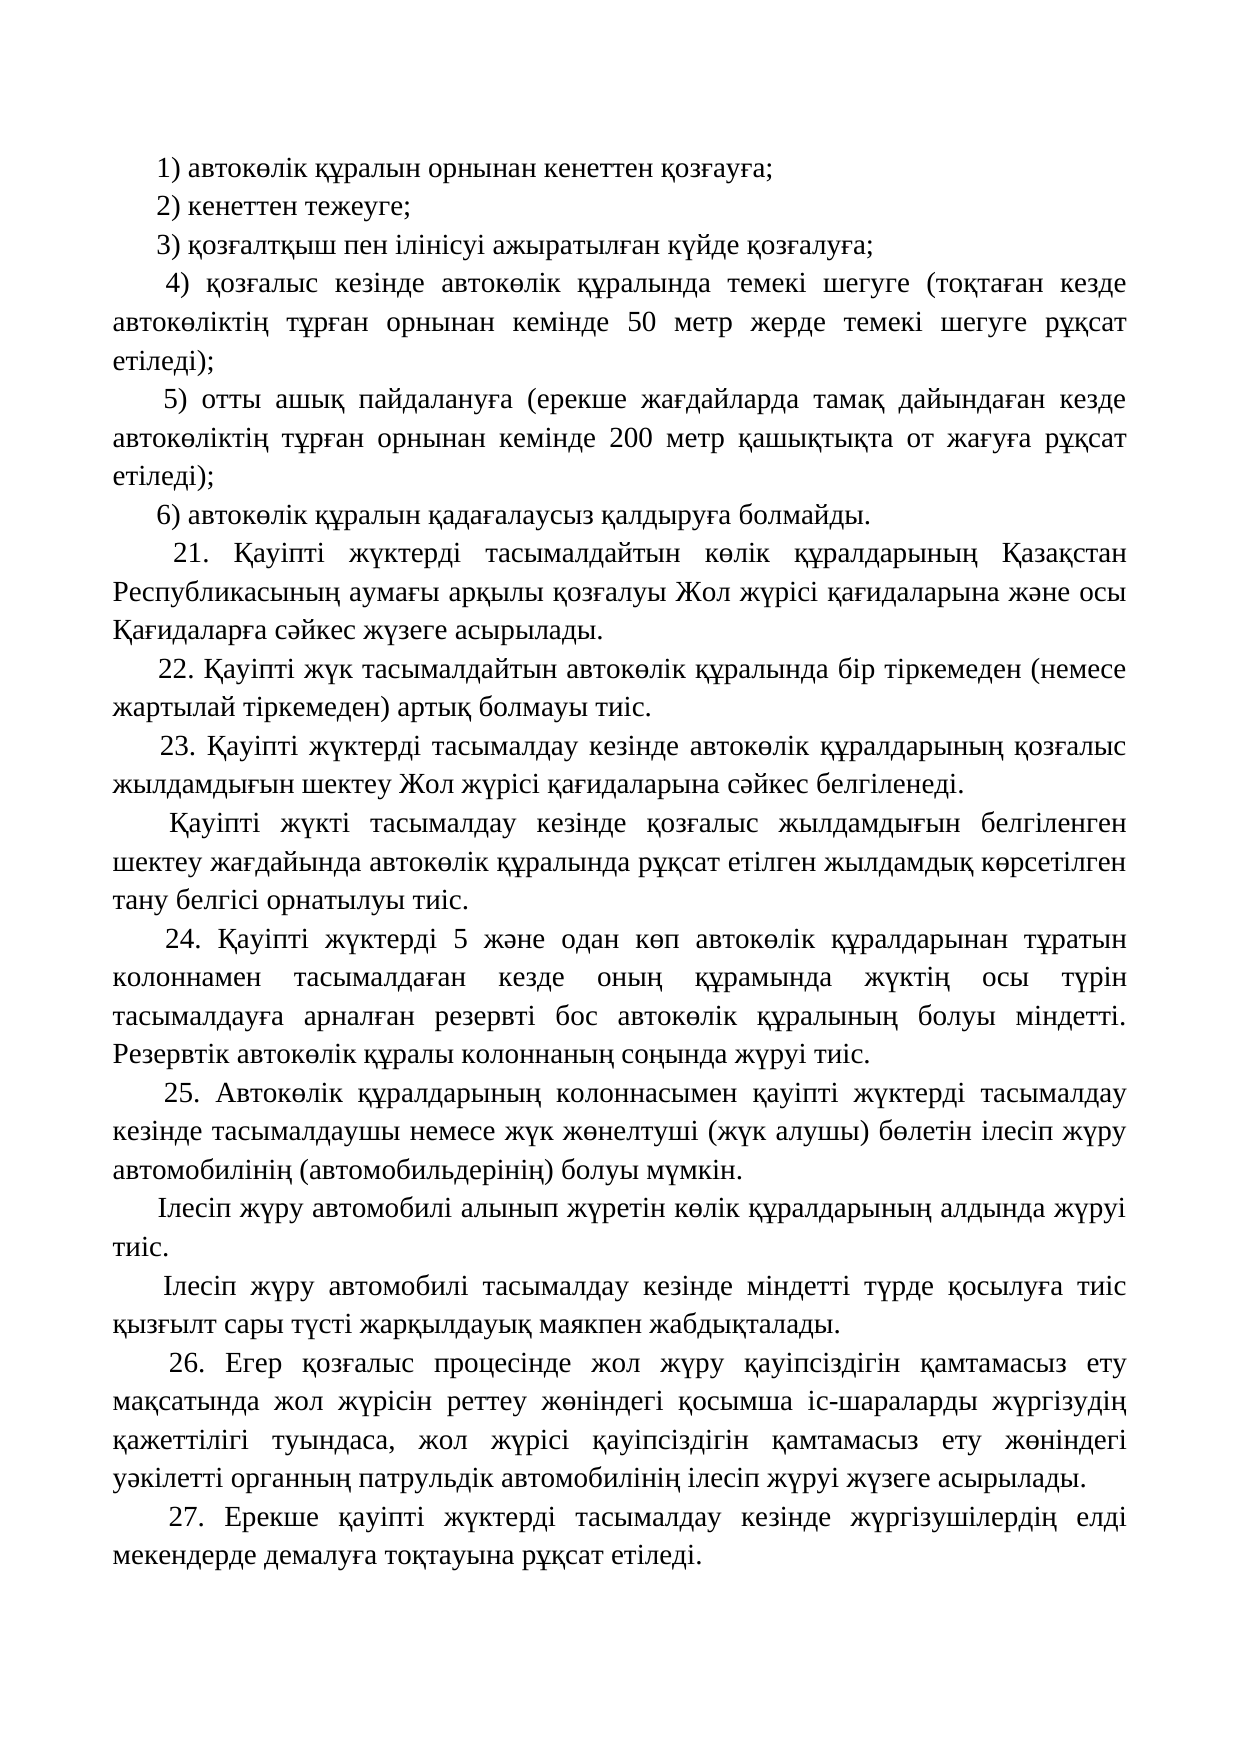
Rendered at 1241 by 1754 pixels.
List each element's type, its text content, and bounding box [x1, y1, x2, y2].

text 27. Ерекше қауіпті жүктерді тасымалдау кезінде жүргізушілердің елді мекендерде демалуға тоқтауына рұқсат етіледі. [112, 1499, 1128, 1571]
text 22. Қауіпті жүк тасымалдайтын автокөлік құралында бір тіркемеден (немесе жартылай тіркемеден) артық болмауы тиіс. [112, 651, 1128, 723]
text Қауіпті жүкті тасымалдау кезінде қозғалыс жылдамдығын белгіленген шектеу жағдайында автокөлік құралында рұқсат етілген жылдамдық көрсетілген тану белгісі орнатылуы тиіс. [112, 805, 1128, 916]
text 26. Егер қозғалыс процесінде жол жүру қауіпсіздігін қамтамасыз ету мақсатында жол жүрісін реттеу жөніндегі қосымша іс-шараларды жүргізудің қажеттілігі туындаса, жол жүрісі қауіпсіздігін қамтамасыз ету жөніндегі уәкілетті органның патрульдік автомобилінің ілесіп жүруі жүзеге асырылады. [112, 1345, 1128, 1494]
text 4) қозғалыс кезінде автокөлік құралында темекі шегуге (тоқтаған кезде автокөліктің тұрған орнынан кемінде 50 метр жерде темекі шегуге рұқсат етіледі); [112, 266, 1128, 376]
text 2) кенеттен тежеуге; [112, 188, 1128, 222]
text 23. Қауіпті жүктерді тасымалдау кезінде автокөлік құралдарының қозғалыс жылдамдығын шектеу Жол жүрісі қағидаларына сәйкес белгіленеді. [112, 728, 1128, 800]
text 25. Автокөлік құралдарының колоннасымен қауіпті жүктерді тасымалдау кезінде тасымалдаушы немесе жүк жөнелтуші (жүк алушы) бөлетін ілесіп жүру автомобилінің (автомобильдерінің) болуы мүмкін. [112, 1075, 1128, 1186]
text Ілесіп жүру автомобилі тасымалдау кезінде міндетті түрде қосылуға тиіс қызғылт сары түсті жарқылдауық маякпен жабдықталады. [112, 1268, 1128, 1340]
text Ілесіп жүру автомобилі алынып жүретін көлік құралдарының алдында жүруі тиіс. [112, 1191, 1128, 1263]
text 1) автокөлік құралын орнынан кенеттен қозғауға; [112, 150, 1128, 183]
text 21. Қауіпті жүктерді тасымалдайтын көлік құралдарының Қазақстан Республикасының аумағы арқылы қозғалуы Жол жүрісі қағидаларына және осы Қағидаларға сәйкес жүзеге асырылады. [112, 535, 1128, 646]
text 3) қозғалтқыш пен ілінісуі ажыратылған күйде қозғалуға; [112, 227, 1128, 261]
text 24. Қауіпті жүктерді 5 және одан көп автокөлік құралдарынан тұратын колоннамен тасымалдаған кезде оның құрамында жүктің осы түрін тасымалдауға арналған резервті бос автокөлік құралының болуы міндетті. Резервтік автокөлік құралы колоннаның соңында жүруі тиіс. [112, 921, 1128, 1070]
text 5) отты ашық пайдалануға (ерекше жағдайларда тамақ дайындаған кезде автокөліктің тұрған орнынан кемінде 200 метр қашықтықта от жағуға рұқсат етіледі); [112, 381, 1128, 492]
text 6) автокөлік құралын қадағалаусыз қалдыруға болмайды. [112, 497, 1128, 530]
